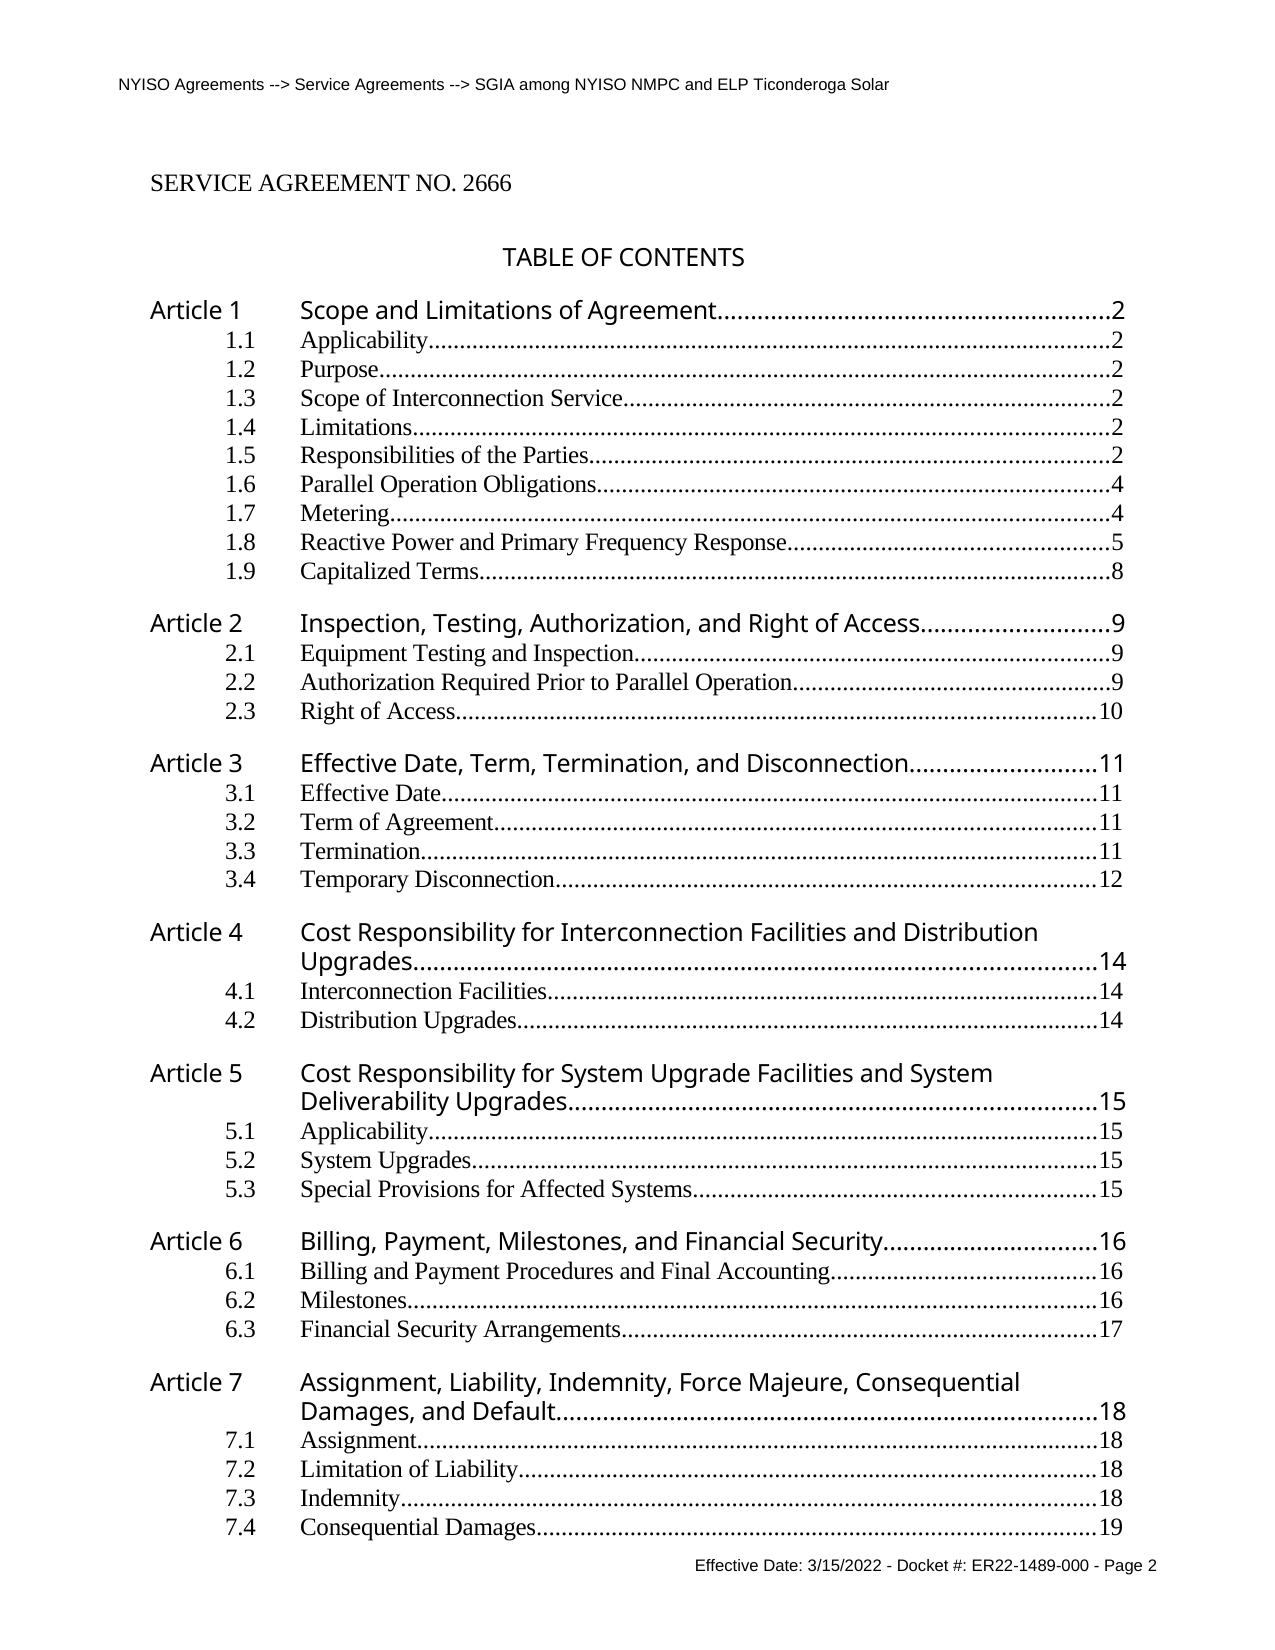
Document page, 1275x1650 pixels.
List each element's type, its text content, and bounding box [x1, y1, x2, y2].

text 2.2 Authorization Required Prior to Parallel Operation 9 [150, 667, 1275, 696]
text Deliverability Upgrades 15 [150, 1088, 1275, 1116]
text 3.4 Temporary Disconnection 12 [150, 865, 1275, 894]
text SERVICE AGREEMENT NO. 2666 [150, 168, 1275, 197]
text 6.2 Milestones 16 [150, 1286, 1275, 1314]
text 3.1 Effective Date 11 [150, 779, 1275, 807]
text 2.1 Equipment Testing and Inspection 9 [150, 639, 1275, 667]
text Article 2 Inspection, Testing, Authorization, and Right of Access 9 [150, 610, 1275, 638]
text Article 7 Assignment, Liability, Indemnity, Force Majeure, Consequential [150, 1368, 1275, 1397]
text 6.3 Financial Security Arrangements 17 [150, 1314, 1275, 1343]
text 4.1 Interconnection Facilities 14 [150, 977, 1275, 1005]
text 6.1 Billing and Payment Procedures and Final Accounting 16 [150, 1257, 1275, 1286]
text TABLE OF CONTENTS [502, 243, 1275, 272]
text 1.8 Reactive Power and Primary Frequency Response 5 [150, 527, 1275, 556]
text 1.1 Applicability 2 [150, 326, 1275, 354]
text 1.6 Parallel Operation Obligations 4 [150, 470, 1275, 498]
text 3.3 Termination 11 [150, 836, 1275, 865]
text 1.5 Responsibilities of the Parties 2 [150, 441, 1275, 470]
text 5.1 Applicability 15 [150, 1117, 1275, 1146]
text Article 5 Cost Responsibility for System Upgrade Facilities and System [150, 1059, 1275, 1088]
text 1.2 Purpose 2 [150, 354, 1275, 383]
text 1.7 Metering 4 [150, 498, 1275, 527]
text Article 6 Billing, Payment, Milestones, and Financial Security 16 [150, 1228, 1275, 1257]
text Upgrades 14 [150, 948, 1275, 976]
text 2.3 Right of Access 10 [150, 696, 1275, 725]
text 4.2 Distribution Upgrades 14 [150, 1005, 1275, 1034]
text 1.3 Scope of Interconnection Service 2 [150, 383, 1275, 412]
text Article 3 Effective Date, Term, Termination, and Disconnection 11 [150, 750, 1275, 778]
text Damages, and Default 18 [150, 1397, 1275, 1426]
text 5.3 Special Provisions for Affected Systems 15 [150, 1174, 1275, 1203]
text 1.9 Capitalized Terms 8 [150, 556, 1275, 585]
text Article 1 Scope and Limitations of Agreement 2 [150, 297, 1275, 326]
text 7.4 Consequential Damages 19 [150, 1512, 1275, 1541]
text 7.1 Assignment 18 [150, 1426, 1275, 1454]
text Article 4 Cost Responsibility for Interconnection Facilities and Distribution [150, 919, 1275, 948]
text 7.3 Indemnity 18 [150, 1483, 1275, 1512]
text 7.2 Limitation of Liability 18 [150, 1454, 1275, 1483]
text 3.2 Term of Agreement 11 [150, 808, 1275, 836]
text 1.4 Limitations 2 [150, 412, 1275, 441]
text 5.2 System Upgrades 15 [150, 1146, 1275, 1174]
